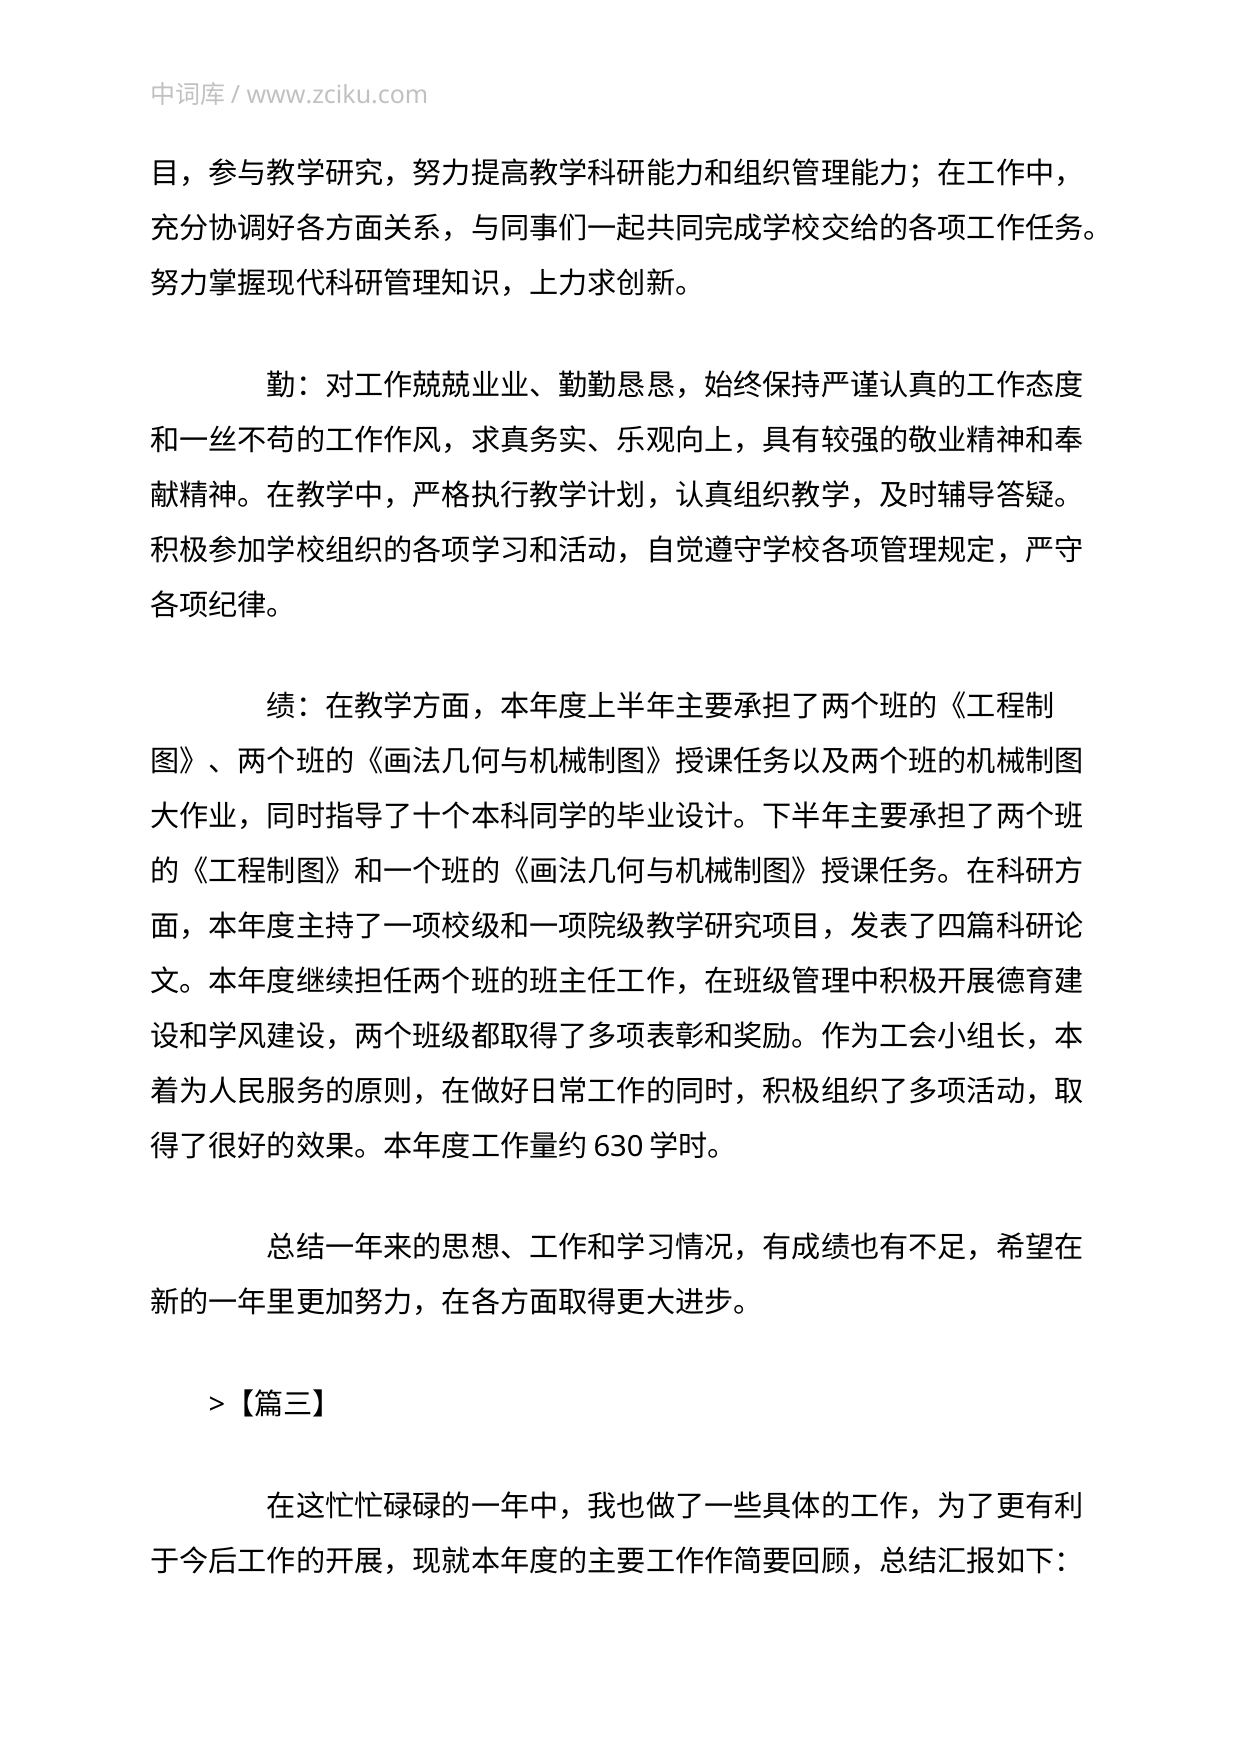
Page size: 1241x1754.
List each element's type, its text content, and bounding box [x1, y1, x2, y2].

text 勤：对工作兢兢业业、勤勤恳恳，始终保持严谨认真的工作态度和一丝不苟的工作作风，求真务实、乐观向上，具有较强的敬业精神和奉献精神。在教学中，严格执行教学计划，认真组织教学，及时辅导答疑。积极参加学校组织的各项学习和活动，自觉遵守学校各项管理规定，严守各项纪律。 [150, 362, 1090, 623]
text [150, 150, 1090, 302]
text 在这忙忙碌碌的一年中，我也做了一些具体的工作，为了更有利于今后工作的开展，现就本年度的主要工作作简要回顾，总结汇报如下： [150, 1483, 1090, 1580]
text 总结一年来的思想、工作和学习情况，有成绩也有不足，希望在新的一年里更加努力，在各方面取得更大进步。 [150, 1224, 1090, 1321]
text >【篇三】 [150, 1381, 1090, 1423]
text 绩：在教学方面，本年度上半年主要承担了两个班的《工程制图》、两个班的《画法几何与机械制图》授课任务以及两个班的机械制图大作业，同时指导了十个本科同学的毕业设计。下半年主要承担了两个班的《工程制图》和一个班的《画法几何与机械制图》授课任务。在科研方面，本年度主持了一项校级和一项院级教学研究项目，发表了四篇科研论文。本年度继续担任两个班的班主任工作，在班级管理中积极开展德育建设和学风建设，两个班级都取得了多项表彰和奖励。作为工会小组长，本着为人民服务的原则，在做好日常工作的同时，积极组织了多项活动，取得了很好的效果。本年度工作量约630学时。 [150, 683, 1090, 1164]
